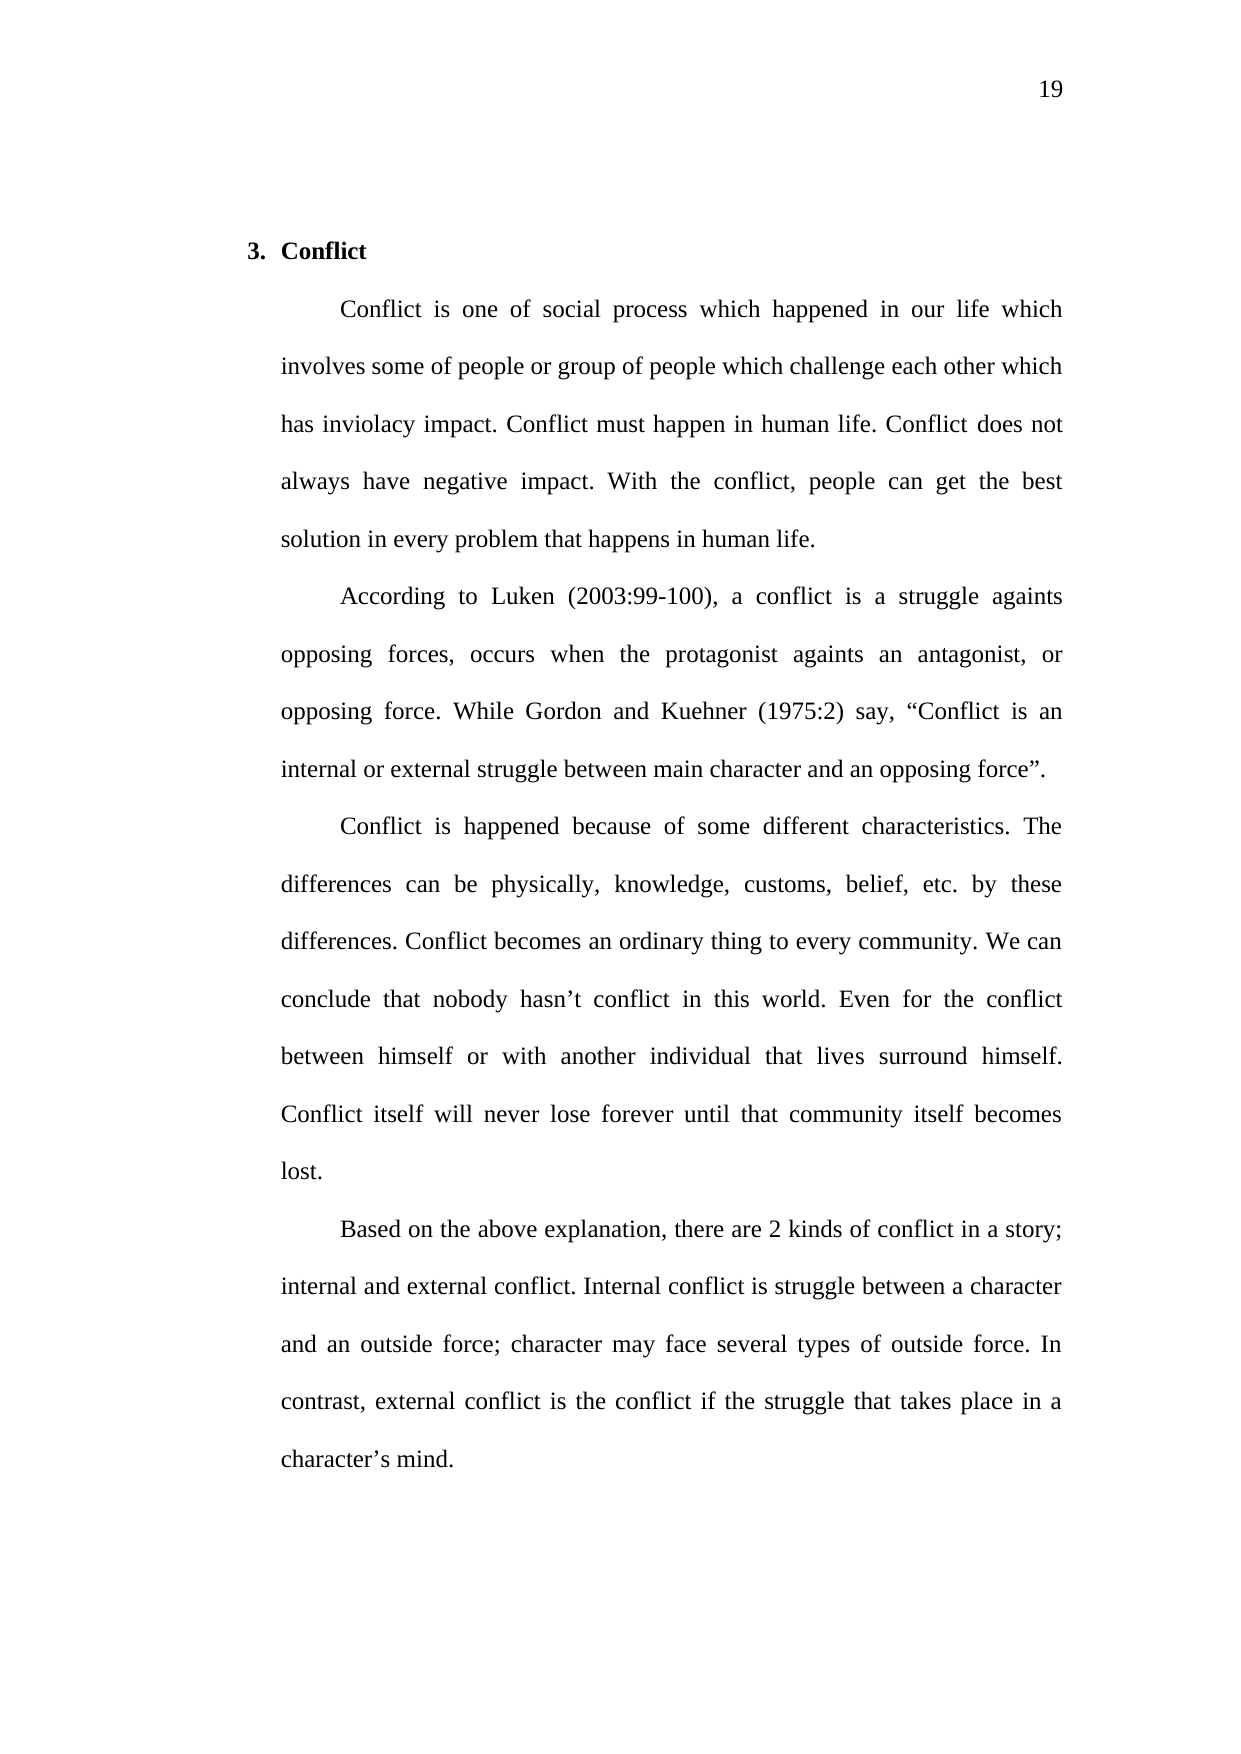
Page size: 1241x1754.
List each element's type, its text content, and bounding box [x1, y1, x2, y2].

list Based on the above explanation, there are 2 kinds of conflict in a story; internal and external conflict. Internal conflict is struggle between a character and an outside force; character may face several types of outside force. In contrast, external conflict is the conflict if the struggle that takes place in a character’s mind. [281, 1214, 1063, 1472]
list Conflict is one of social process which happened in our life which involves some of people or group of people which challenge each other which has inviolacy impact. Conflict must happen in human life. Conflict does not always have negative impact. With the conflict, people can get the best solution in every problem that happens in human life. [281, 294, 1063, 552]
list Conflict [266, 236, 1063, 265]
list Conflict is happened because of some different characteristics. The differences can be physically, knowledge, customs, belief, etc. by these differences. Conflict becomes an ordinary thing to every community. We can conclude that nobody hasn’t conflict in this world. Even for the conflict between himself or with another individual that lives surround himself. Conflict itself will never lose forever until that community itself becomes lost. [281, 811, 1063, 1185]
list According to Luken (2003:99-100), a conflict is a struggle againts opposing forces, occurs when the protagonist againts an antagonist, or opposing force. While Gordon and Kuehner (1975:2) say, “Conflict is an internal or external struggle between main character and an opposing force”. [281, 581, 1063, 782]
